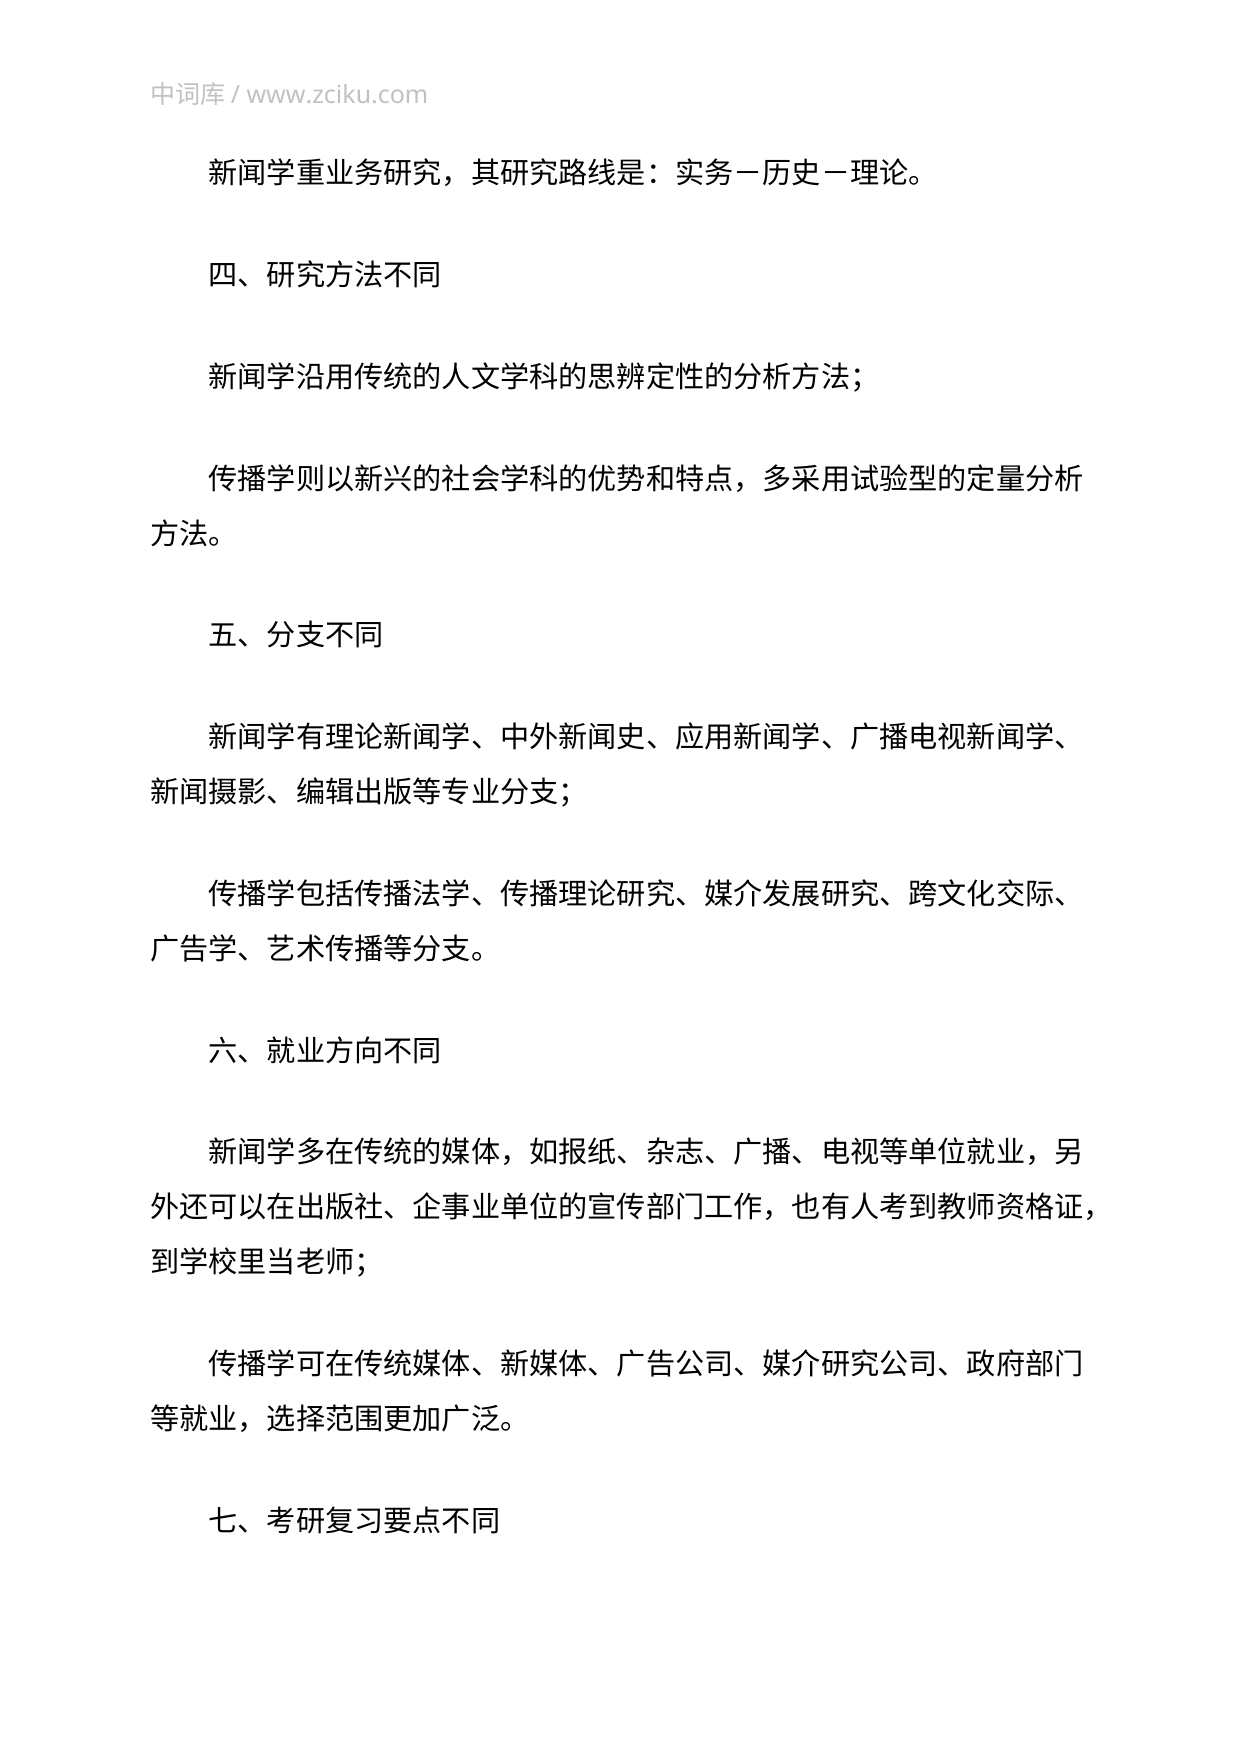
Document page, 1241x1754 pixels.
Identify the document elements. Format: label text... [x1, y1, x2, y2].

text 新闻学多在传统的媒体，如报纸、杂志、广播、电视等单位就业，另外还可以在出版社、企事业单位的宣传部门工作，也有人考到教师资格证，到学校里当老师； [150, 1129, 1090, 1281]
text 七、考研复习要点不同 [150, 1497, 1090, 1539]
text 五、分支不同 [150, 612, 1090, 654]
text 传播学则以新兴的社会学科的优势和特点，多采用试验型的定量分析方法。 [150, 455, 1090, 552]
text 四、研究方法不同 [150, 252, 1090, 294]
text 新闻学重业务研究，其研究路线是：实务－历史－理论。 [150, 150, 1090, 192]
text 传播学包括传播法学、传播理论研究、媒介发展研究、跨文化交际、广告学、艺术传播等分支。 [150, 870, 1090, 968]
text 传播学可在传统媒体、新媒体、广告公司、媒介研究公司、政府部门等就业，选择范围更加广泛。 [150, 1340, 1090, 1438]
text 新闻学有理论新闻学、中外新闻史、应用新闻学、广播电视新闻学、新闻摄影、编辑出版等专业分支； [150, 714, 1090, 811]
text 六、就业方向不同 [150, 1027, 1090, 1069]
text 新闻学沿用传统的人文学科的思辨定性的分析方法； [150, 353, 1090, 396]
